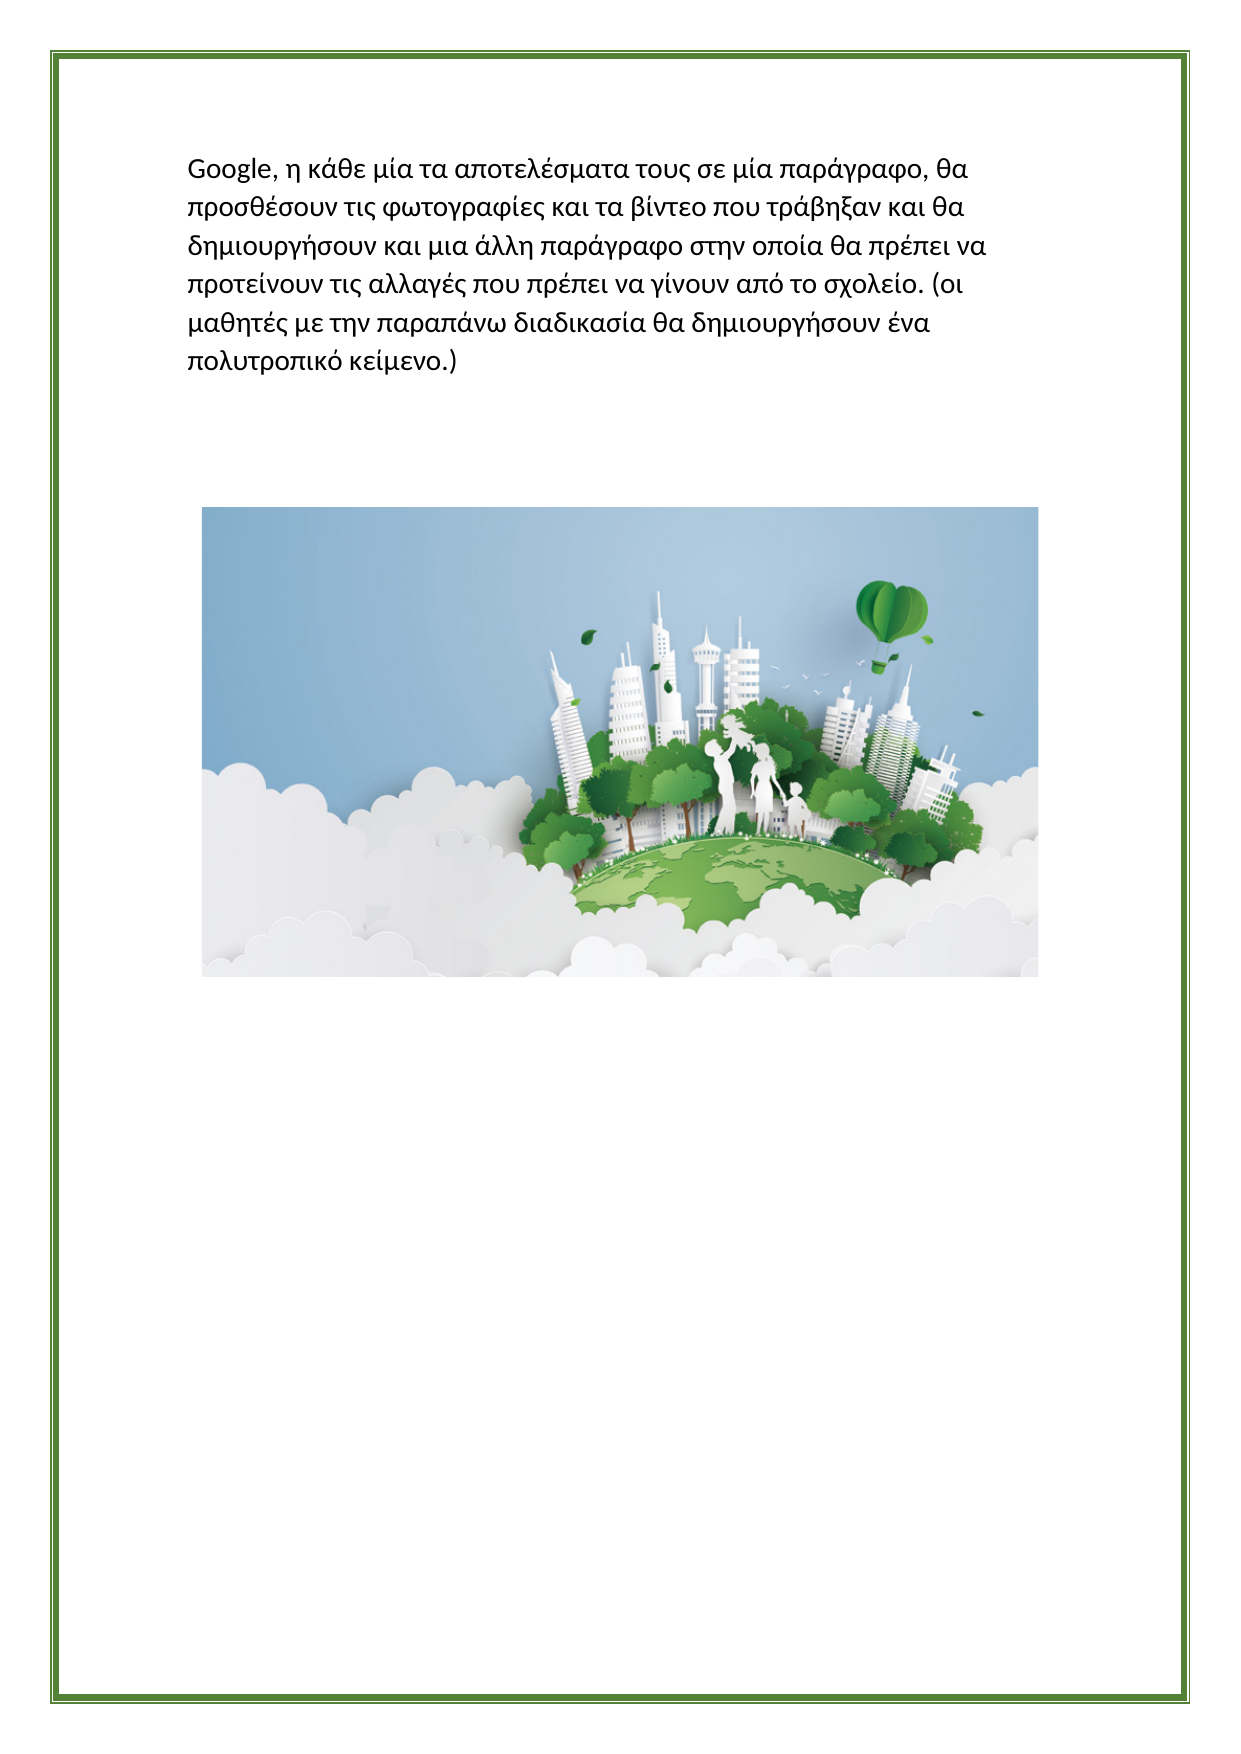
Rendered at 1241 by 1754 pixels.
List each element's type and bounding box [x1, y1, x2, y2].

text [187, 150, 1053, 378]
picture [201, 507, 1039, 977]
